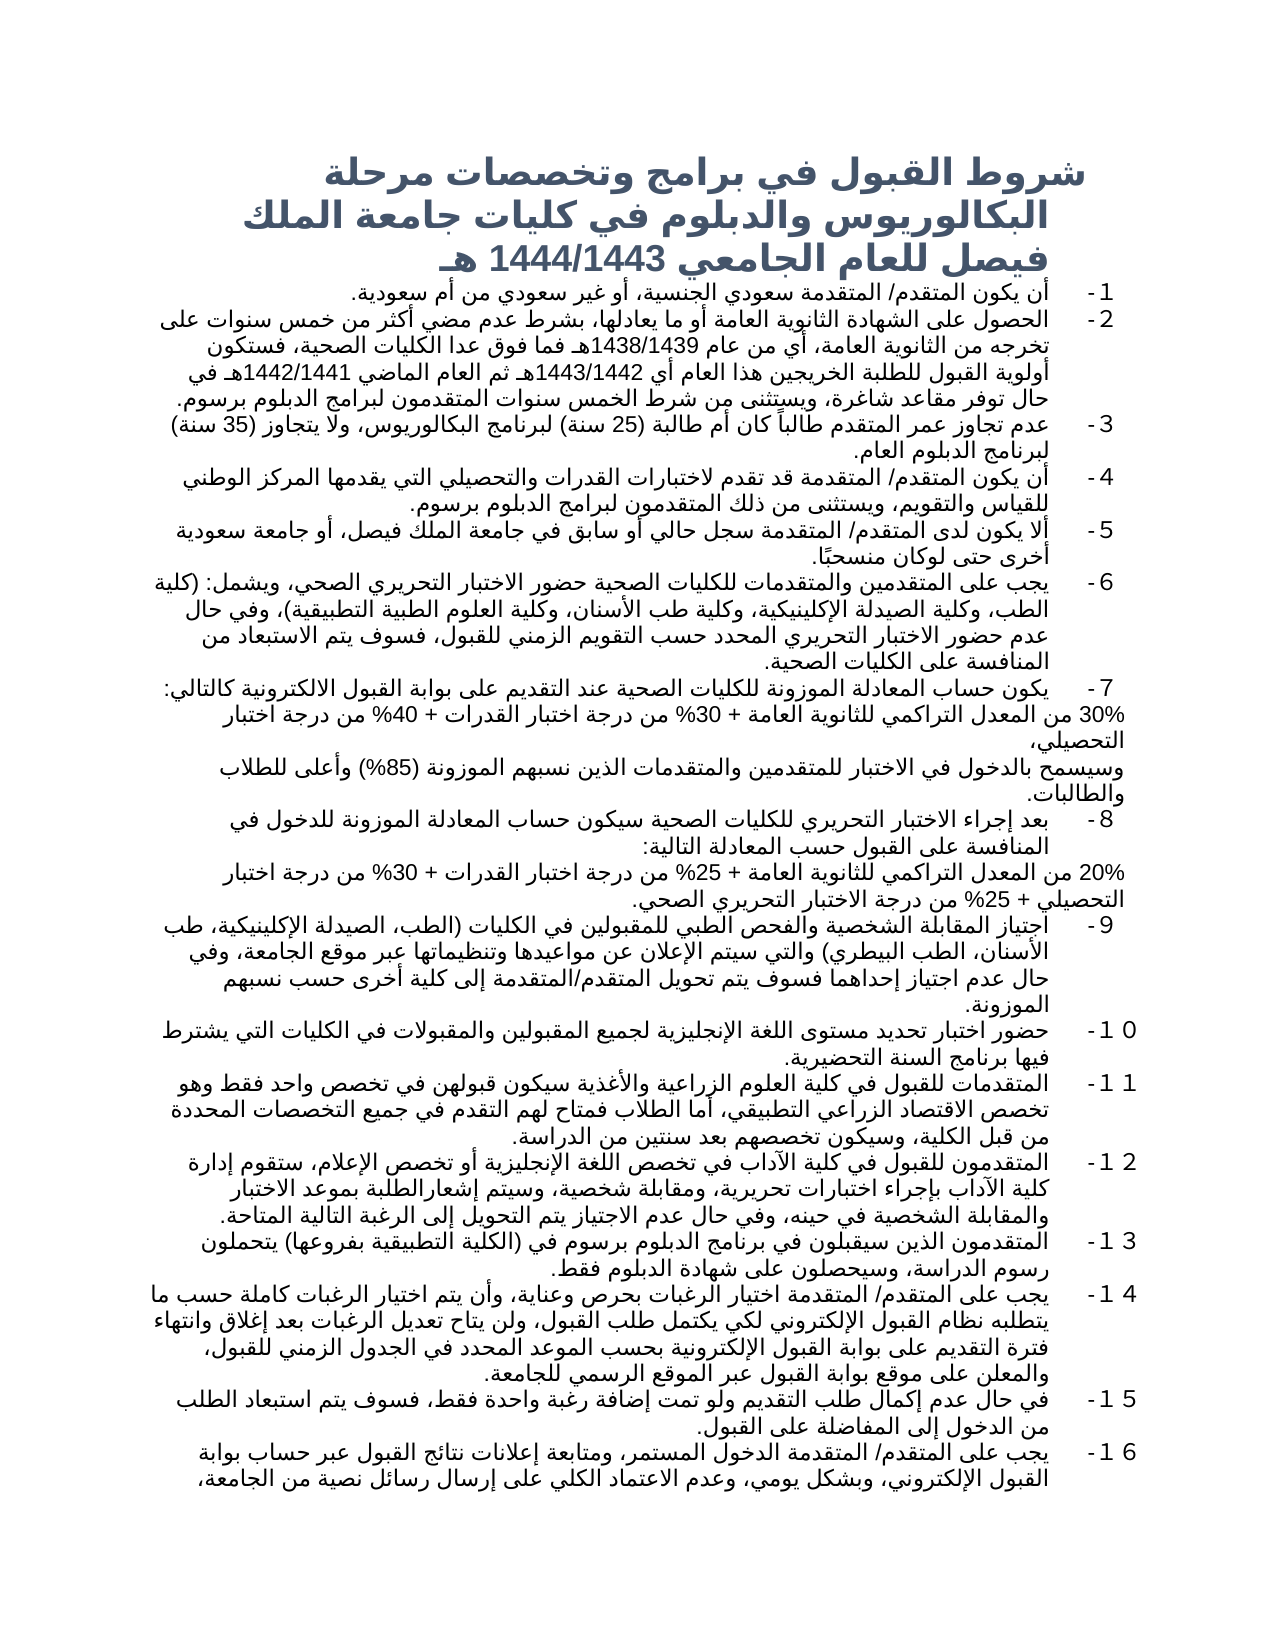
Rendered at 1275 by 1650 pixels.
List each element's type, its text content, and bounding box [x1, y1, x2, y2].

text 20% من المعدل التراكمي للثانوية العامة + 25% من درجة اختبار القدرات + 30% من درجة اختبار التحصيلي + 25% من درجة الاختبار التحريري الصحي. [150, 859, 1125, 912]
list أن يكون المتقدم/ المتقدمة قد تقدم لاختبارات القدرات والتحصيلي التي يقدمها المركز الوطني للقياس والتقويم، ويستثنى من ذلك المتقدمون لبرامج الدبلوم برسوم. [150, 464, 1087, 517]
list يجب على المتقدمين والمتقدمات للكليات الصحية حضور الاختبار التحريري الصحي، ويشمل: (كلية الطب، وكلية الصيدلة الإكلينيكية، وكلية طب الأسنان، وكلية العلوم الطبية التطبيقية)، وفي حال عدم حضور الاختبار التحريري المحدد حسب التقويم الزمني للقبول، فسوف يتم الاستبعاد من المنافسة على الكليات الصحية. [150, 569, 1087, 675]
list في حال عدم إكمال طلب التقديم ولو تمت إضافة رغبة واحدة فقط، فسوف يتم استبعاد الطلب من الدخول إلى المفاضلة على القبول. [150, 1386, 1087, 1439]
list بعد إجراء الاختبار التحريري للكليات الصحية سيكون حساب المعادلة الموزونة للدخول في المنافسة على القبول حسب المعادلة التالية: [150, 806, 1087, 859]
list يكون حساب المعادلة الموزونة للكليات الصحية عند التقديم على بوابة القبول الالكترونية كالتالي: [150, 675, 1087, 701]
list المتقدمات للقبول في كلية العلوم الزراعية والأغذية سيكون قبولهن في تخصص واحد فقط وهو تخصص الاقتصاد الزراعي التطبيقي، أما الطلاب فمتاح لهم التقدم في جميع التخصصات المحددة من قبل الكلية، وسيكون تخصصهم بعد سنتين من الدراسة. [150, 1070, 1087, 1149]
list عدم تجاوز عمر المتقدم طالباً كان أم طالبة (25 سنة) لبرنامج البكالوريوس، ولا يتجاوز (35 سنة) لبرنامج الدبلوم العام. [150, 411, 1087, 464]
list حضور اختبار تحديد مستوى اللغة الإنجليزية لجميع المقبولين والمقبولات في الكليات التي يشترط فيها برنامج السنة التحضيرية. [150, 1017, 1087, 1070]
list الحصول على الشهادة الثانوية العامة أو ما يعادلها، بشرط عدم مضي أكثر من خمس سنوات على تخرجه من الثانوية العامة، أي من عام 1438/1439هـ فما فوق عدا الكليات الصحية، فستكون أولوية القبول للطلبة الخريجين هذا العام أي 1443/1442هـ ثم العام الماضي 1442/1441هـ في حال توفر مقاعد شاغرة، ويستثنى من شرط الخمس سنوات المتقدمون لبرامج الدبلوم برسوم. [150, 306, 1087, 411]
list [150, 1439, 1087, 1492]
text شروط القبول في برامج وتخصصات مرحلة البكالوريوس والدبلوم في كليات جامعة الملك فيصل للعام الجامعي 1444/1443 هـ [150, 150, 1087, 279]
list يجب على المتقدم/ المتقدمة اختيار الرغبات بحرص وعناية، وأن يتم اختيار الرغبات كاملة حسب ما يتطلبه نظام القبول الإلكتروني لكي يكتمل طلب القبول، ولن يتاح تعديل الرغبات بعد إغلاق وانتهاء فترة التقديم على بوابة القبول الإلكترونية بحسب الموعد المحدد في الجدول الزمني للقبول، والمعلن على موقع بوابة القبول عبر الموقع الرسمي للجامعة. [150, 1281, 1087, 1386]
text وسيسمح بالدخول في الاختبار للمتقدمين والمتقدمات الذين نسبهم الموزونة (85%) وأعلى للطلاب والطالبات. [150, 754, 1125, 806]
list المتقدمون للقبول في كلية الآداب في تخصص اللغة الإنجليزية أو تخصص الإعلام، ستقوم إدارة كلية الآداب بإجراء اختبارات تحريرية، ومقابلة شخصية، وسيتم إشعارالطلبة بموعد الاختبار والمقابلة الشخصية في حينه، وفي حال عدم الاجتياز يتم التحويل إلى الرغبة التالية المتاحة. [150, 1149, 1087, 1228]
list اجتياز المقابلة الشخصية والفحص الطبي للمقبولين في الكليات (الطب، الصيدلة الإكلينيكية، طب الأسنان، الطب البيطري) والتي سيتم الإعلان عن مواعيدها وتنظيماتها عبر موقع الجامعة، وفي حال عدم اجتياز إحداهما فسوف يتم تحويل المتقدم/المتقدمة إلى كلية أخرى حسب نسبهم الموزونة. [150, 912, 1087, 1017]
list ألا يكون لدى المتقدم/ المتقدمة سجل حالي أو سابق في جامعة الملك فيصل، أو جامعة سعودية أخرى حتى لوكان منسحبًا. [150, 517, 1087, 569]
list المتقدمون الذين سيقبلون في برنامج الدبلوم برسوم في (الكلية التطبيقية بفروعها) يتحملون رسوم الدراسة، وسيحصلون على شهادة الدبلوم فقط. [150, 1228, 1087, 1281]
list أن يكون المتقدم/ المتقدمة سعودي الجنسية، أو غير سعودي من أم سعودية. [150, 279, 1087, 306]
text 30% من المعدل التراكمي للثانوية العامة + 30% من درجة اختبار القدرات + 40% من درجة اختبار التحصيلي، [150, 701, 1125, 754]
